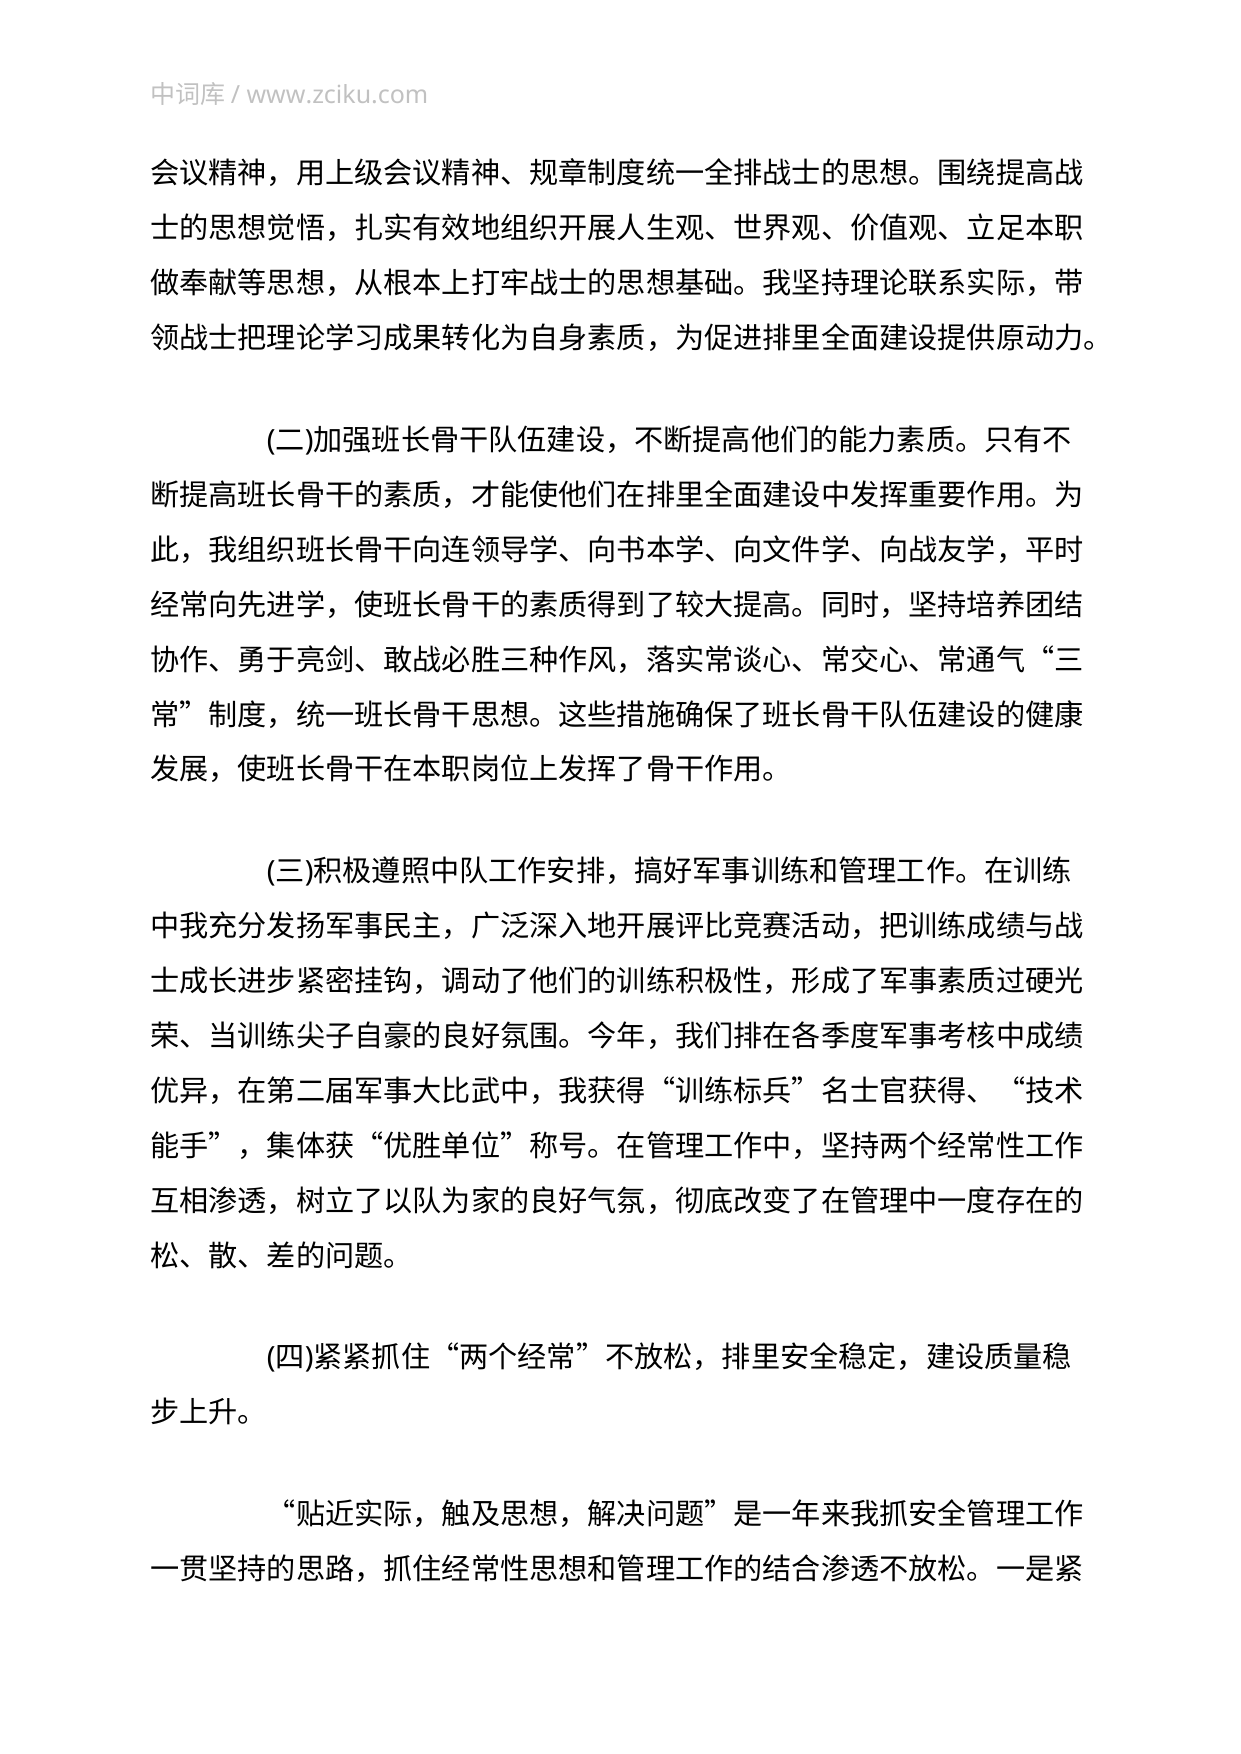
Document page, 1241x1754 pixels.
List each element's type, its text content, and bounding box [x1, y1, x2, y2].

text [150, 150, 1090, 357]
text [150, 1491, 1090, 1588]
text (二)加强班长骨干队伍建设，不断提高他们的能力素质。只有不断提高班长骨干的素质，才能使他们在排里全面建设中发挥重要作用。为此，我组织班长骨干向连领导学、向书本学、向文件学、向战友学，平时经常向先进学，使班长骨干的素质得到了较大提高。同时，坚持培养团结协作、勇于亮剑、敢战必胜三种作风，落实常谈心、常交心、常通气“三常”制度，统一班长骨干思想。这些措施确保了班长骨干队伍建设的健康发展，使班长骨干在本职岗位上发挥了骨干作用。 [150, 416, 1090, 788]
text (四)紧紧抓住“两个经常”不放松，排里安全稳定，建设质量稳步上升。 [150, 1334, 1090, 1431]
text (三)积极遵照中队工作安排，搞好军事训练和管理工作。在训练中我充分发扬军事民主，广泛深入地开展评比竞赛活动，把训练成绩与战士成长进步紧密挂钩，调动了他们的训练积极性，形成了军事素质过硬光荣、当训练尖子自豪的良好氛围。今年，我们排在各季度军事考核中成绩优异，在第二届军事大比武中，我获得“训练标兵”名士官获得、“技术能手”，集体获“优胜单位”称号。在管理工作中，坚持两个经常性工作互相渗透，树立了以队为家的良好气氛，彻底改变了在管理中一度存在的松、散、差的问题。 [150, 848, 1090, 1274]
